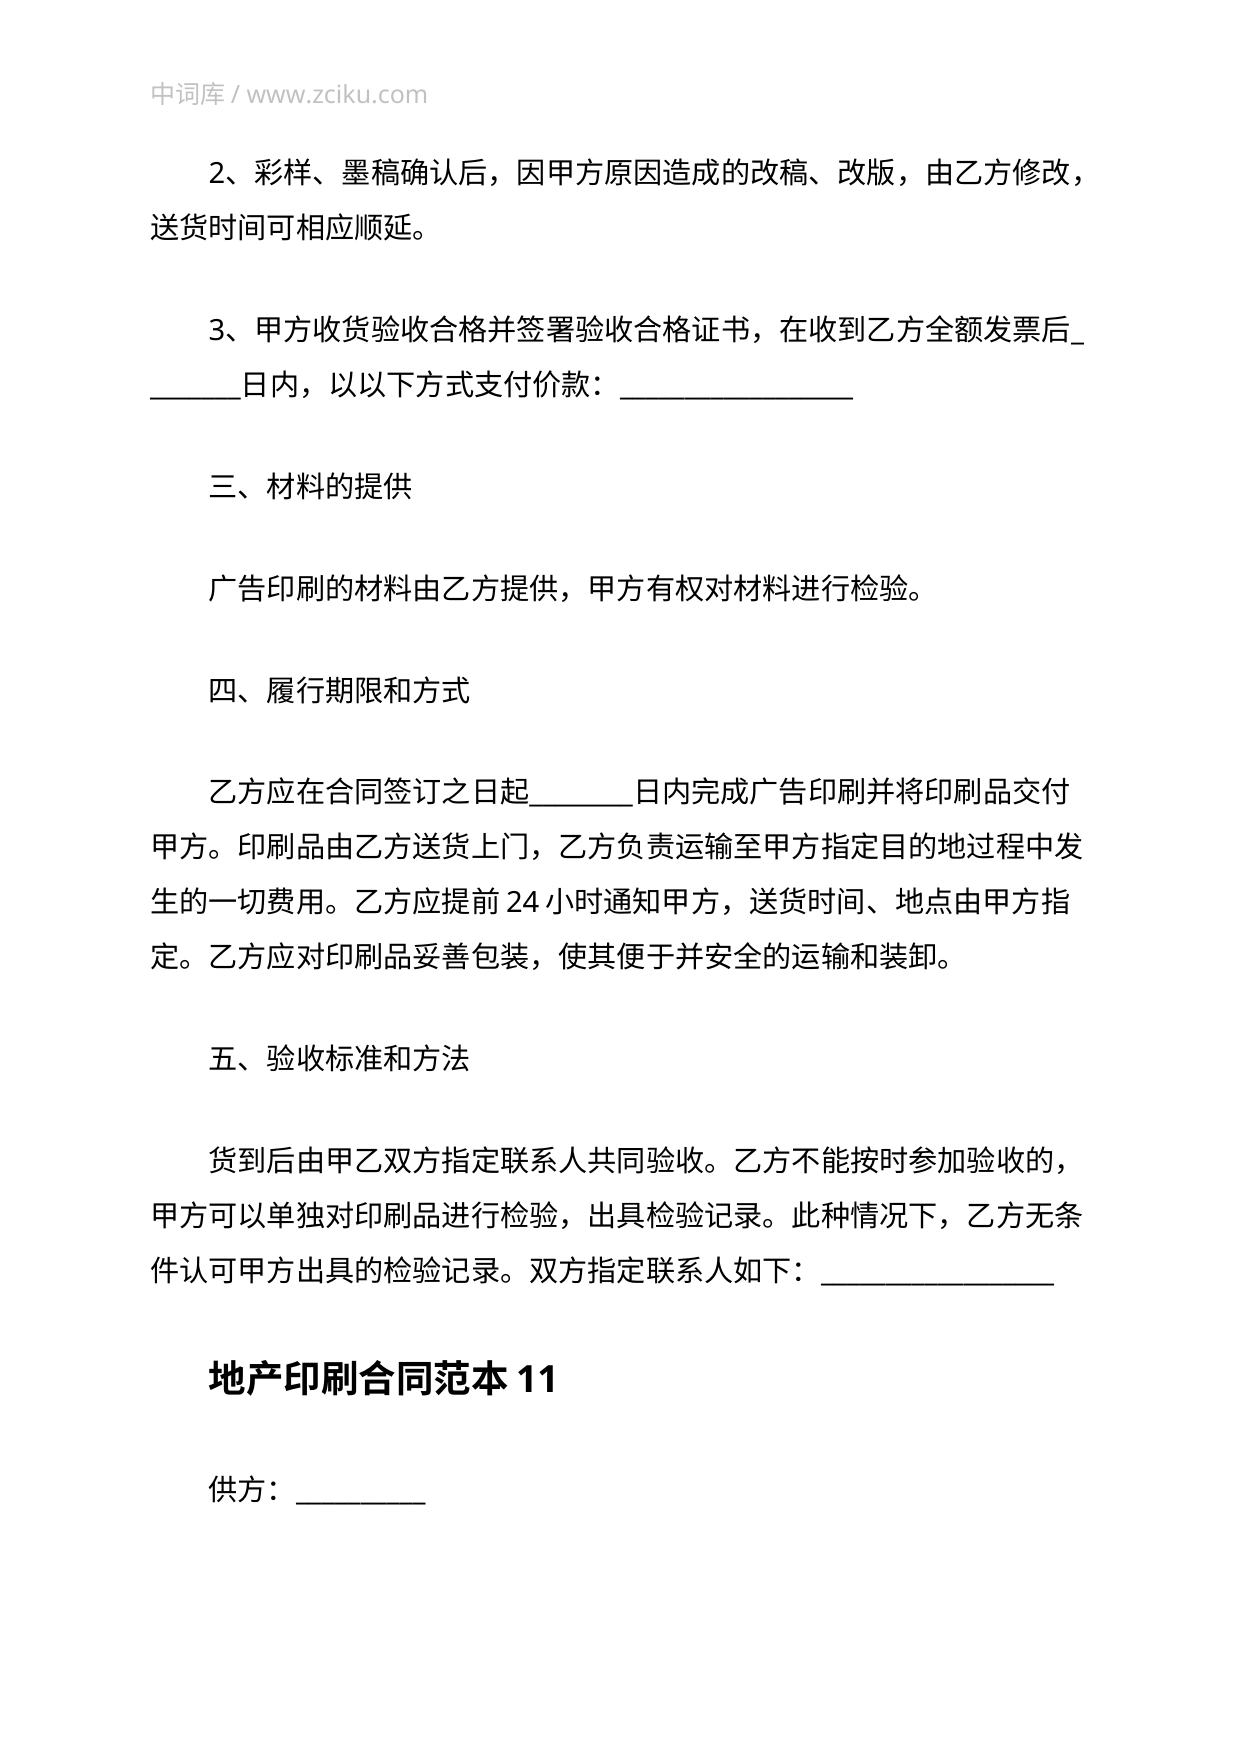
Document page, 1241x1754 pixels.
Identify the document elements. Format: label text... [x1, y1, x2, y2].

text 五、验收标准和方法 [150, 1036, 1090, 1078]
text 广告印刷的材料由乙方提供，甲方有权对材料进行检验。 [150, 566, 1090, 608]
text 四、履行期限和方式 [150, 667, 1090, 709]
text 货到后由甲乙双方指定联系人共同验收。乙方不能按时参加验收的，甲方可以单独对印刷品进行检验，出具检验记录。此种情况下，乙方无条件认可甲方出具的检验记录。双方指定联系人如下：__________________ [150, 1137, 1090, 1290]
text 地产印刷合同范本11 [150, 1349, 1090, 1404]
text 供方：__________ [150, 1467, 1090, 1509]
text 3、甲方收货验收合格并签署验收合格证书，在收到乙方全额发票后________日内，以以下方式支付价款：__________________ [150, 307, 1090, 404]
text 三、材料的提供 [150, 464, 1090, 506]
text 乙方应在合同签订之日起________日内完成广告印刷并将印刷品交付甲方。印刷品由乙方送货上门，乙方负责运输至甲方指定目的地过程中发生的一切费用。乙方应提前24小时通知甲方，送货时间、地点由甲方指定。乙方应对印刷品妥善包装，使其便于并安全的运输和装卸。 [150, 769, 1090, 976]
text 2、彩样、墨稿确认后，因甲方原因造成的改稿、改版，由乙方修改，送货时间可相应顺延。 [150, 150, 1090, 247]
